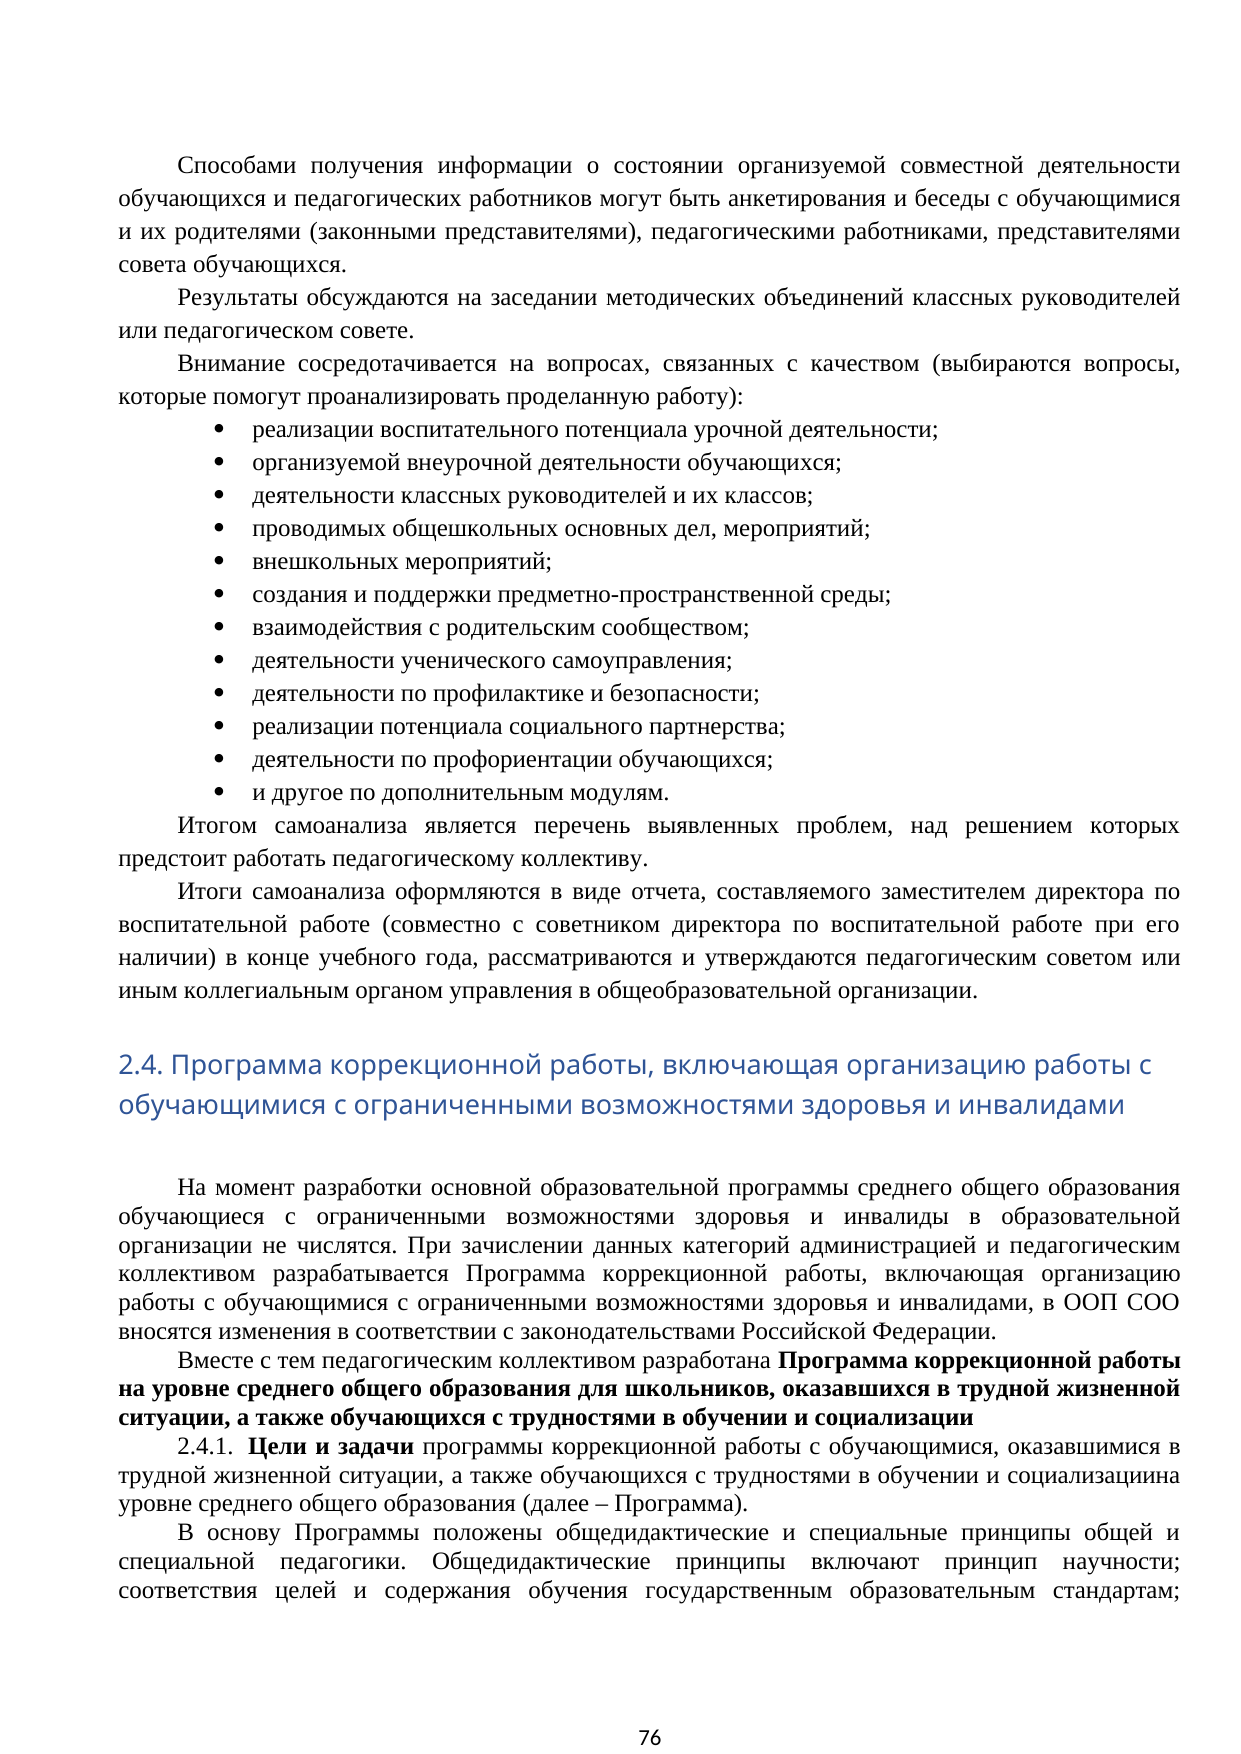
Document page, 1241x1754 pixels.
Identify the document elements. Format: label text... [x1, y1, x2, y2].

text Результаты обсуждаются на заседании методических объединений классных руководителей или педагогическом совете. [118, 282, 1181, 344]
list создания и поддержки предметно-пространственной среды; [214, 579, 1181, 608]
text Итогом самоанализа является перечень выявленных проблем, над решением которых предстоит работать педагогическому коллективу. [118, 810, 1181, 872]
text Способами получения информации о состоянии организуемой совместной деятельности обучающихся и педагогических работников могут быть анкетирования и беседы с обучающимися и их родителями (законными представителями), педагогическими работниками, представителями совета обучающихся. [118, 150, 1181, 278]
list и другое по дополнительным модулям. [214, 777, 1181, 806]
list организуемой внеурочной деятельности обучающихся; [214, 447, 1181, 476]
subtitle 2.4. Программа коррекционной работы, включающая организацию работы с обучающимися с ограниченными возможностями здоровья и инвалидами [118, 1046, 1181, 1122]
list реализации воспитательного потенциала урочной деятельности; [214, 414, 1181, 443]
text На момент разработки основной образовательной программы среднего общего образования обучающиеся с ограниченными возможностями здоровья и инвалиды в образовательной организации не числятся. При зачислении данных категорий администрацией и педагогическим коллективом разрабатывается Программа коррекционной работы, включающая организацию работы с обучающимися с ограниченными возможностями здоровья и инвалидами, в ООП СОО вносятся изменения в соответствии с законодательствами Российской Федерации. [118, 1172, 1181, 1345]
text Вместе с тем педагогическим коллективом разработана Программа коррекционной работы на уровне среднего общего образования для школьников, оказавшихся в трудной жизненной ситуации, а также обучающихся с трудностями в обучении и социализации [118, 1345, 1181, 1431]
text 2.4.1. Цели и задачи программы коррекционной работы с обучающимися, оказавшимися в трудной жизненной ситуации, а также обучающихся с трудностями в обучении и социализациина уровне среднего общего образования (далее – Программа). [118, 1431, 1181, 1517]
text Итоги самоанализа оформляются в виде отчета, составляемого заместителем директора по воспитательной работе (совместно с советником директора по воспитательной работе при его наличии) в конце учебного года, рассматриваются и утверждаются педагогическим советом или иным коллегиальным органом управления в общеобразовательной организации. [118, 876, 1181, 1004]
list реализации потенциала социального партнерства; [214, 711, 1181, 740]
list деятельности по профориентации обучающихся; [214, 744, 1181, 773]
list деятельности классных руководителей и их классов; [214, 480, 1181, 509]
list деятельности ученического самоуправления; [214, 645, 1181, 674]
text Внимание сосредотачивается на вопросах, связанных с качеством (выбираются вопросы, которые помогут проанализировать проделанную работу): [118, 348, 1181, 410]
list деятельности по профилактике и безопасности; [214, 678, 1181, 707]
list проводимых общешкольных основных дел, мероприятий; [214, 513, 1181, 542]
list внешкольных мероприятий; [214, 546, 1181, 575]
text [118, 1517, 1181, 1603]
list взаимодействия с родительским сообществом; [214, 612, 1181, 641]
